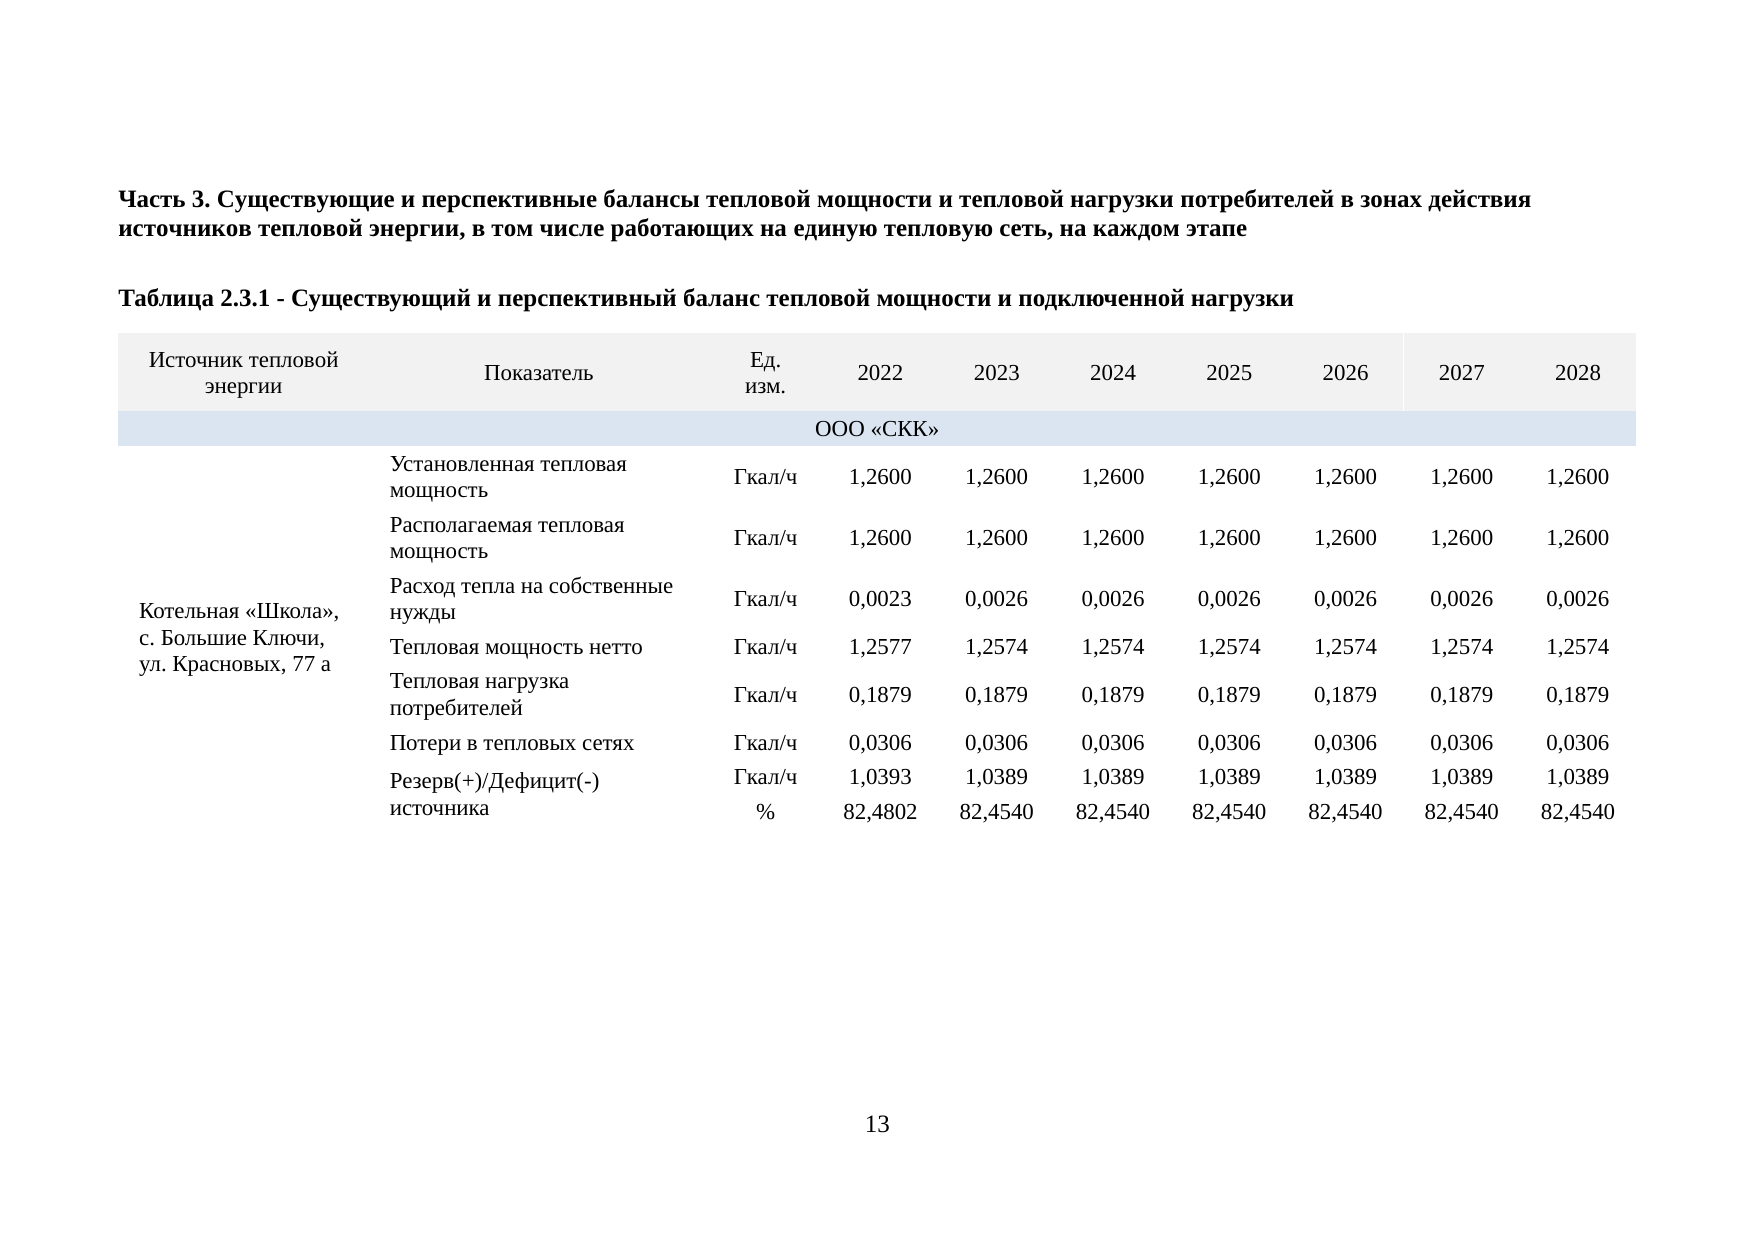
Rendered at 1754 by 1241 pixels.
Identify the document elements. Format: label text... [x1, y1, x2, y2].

table_cell 0,1879 [1520, 663, 1636, 724]
table_cell Гкал/ч [709, 507, 822, 568]
table_cell 1,0389 [1171, 759, 1287, 794]
text Таблица 2.3.1 - Существующий и перспективный баланс тепловой мощности и подключенной нагрузки [118, 283, 1636, 312]
table_cell 0,0026 [1171, 568, 1287, 629]
table_cell Гкал/ч [709, 724, 822, 759]
table_cell 1,2600 [1404, 446, 1520, 507]
table_cell 1,2574 [938, 629, 1055, 663]
table_cell 0,0306 [1171, 724, 1287, 759]
table_cell 0,0306 [1520, 724, 1636, 759]
table_cell 1,2574 [1171, 629, 1287, 663]
table_cell 0,1879 [1171, 663, 1287, 724]
table_header 2025 [1171, 333, 1287, 411]
table_cell 0,0026 [1404, 568, 1520, 629]
table_cell % [709, 794, 822, 828]
table_cell Гкал/ч [709, 629, 822, 663]
table_cell 0,0306 [938, 724, 1055, 759]
table_cell 0,1879 [1287, 663, 1403, 724]
table_cell ООО «СКК» [118, 411, 1636, 446]
subtitle Часть 3. Существующие и перспективные балансы тепловой мощности и тепловой нагрузки потребителей в зонах действия источников тепловой энергии, в том числе работающих на единую тепловую сеть, на каждом этапе [118, 184, 1636, 242]
table_header 2023 [938, 333, 1055, 411]
table_cell 0,1879 [938, 663, 1055, 724]
table_cell 1,2600 [1520, 507, 1636, 568]
table_cell Потери в тепловых сетях [369, 724, 709, 759]
table_cell 1,0389 [1287, 759, 1403, 794]
table_cell Гкал/ч [709, 568, 822, 629]
table_cell 1,2574 [1055, 629, 1171, 663]
table_cell 82,4540 [1055, 794, 1171, 828]
table_cell 1,2600 [1171, 446, 1287, 507]
table_cell 1,0389 [1520, 759, 1636, 794]
table_header Ед. изм. [709, 333, 822, 411]
table_cell 0,0026 [1055, 568, 1171, 629]
table_cell 82,4540 [1171, 794, 1287, 828]
table_cell 1,0393 [822, 759, 938, 794]
table_cell 82,4540 [1404, 794, 1520, 828]
table_cell 82,4540 [1287, 794, 1403, 828]
table_header 2026 [1287, 333, 1403, 411]
table_cell 82,4540 [938, 794, 1055, 828]
table_cell 1,2600 [1520, 446, 1636, 507]
table_cell 1,2600 [1171, 507, 1287, 568]
table_cell 0,0023 [822, 568, 938, 629]
table_cell 0,1879 [822, 663, 938, 724]
table_cell 1,2600 [1055, 446, 1171, 507]
table_cell Резерв(+)/Дефицит(-) источника [369, 759, 709, 828]
table_cell 1,2600 [1055, 507, 1171, 568]
table_cell 1,2600 [822, 446, 938, 507]
table_cell Гкал/ч [709, 663, 822, 724]
table_cell 1,0389 [938, 759, 1055, 794]
table_cell Котельная «Школа», с. Большие Ключи, ул. Красновых, 77 а [118, 446, 369, 828]
table_cell Тепловая мощность нетто [369, 629, 709, 663]
table_header 2024 [1055, 333, 1171, 411]
table_cell Гкал/ч [709, 446, 822, 507]
table_cell 82,4540 [1520, 794, 1636, 828]
table_cell 0,0306 [822, 724, 938, 759]
table_cell 1,2577 [822, 629, 938, 663]
table_cell 1,2600 [938, 446, 1055, 507]
table_cell 1,2600 [1287, 507, 1403, 568]
table_header 2022 [822, 333, 938, 411]
table_cell 0,0306 [1287, 724, 1403, 759]
table_cell 1,2574 [1404, 629, 1520, 663]
table_cell 0,1879 [1404, 663, 1520, 724]
table_cell 0,0306 [1055, 724, 1171, 759]
table_cell 1,2600 [822, 507, 938, 568]
table_cell 1,2600 [1287, 446, 1403, 507]
table_cell 1,0389 [1404, 759, 1520, 794]
table_header 2027 [1404, 333, 1520, 411]
table_header Показатель [369, 333, 709, 411]
table_cell 0,0026 [1520, 568, 1636, 629]
table_cell 0,1879 [1055, 663, 1171, 724]
table_cell 82,4802 [822, 794, 938, 828]
table_header 2028 [1520, 333, 1636, 411]
table_cell Тепловая нагрузка потребителей [369, 663, 709, 724]
table_cell 0,0306 [1404, 724, 1520, 759]
table_cell Гкал/ч [709, 759, 822, 794]
table_cell 1,2574 [1520, 629, 1636, 663]
table_cell 0,0026 [1287, 568, 1403, 629]
table_cell 1,2600 [1404, 507, 1520, 568]
table_cell Располагаемая тепловая мощность [369, 507, 709, 568]
table_cell Расход тепла на собственные нужды [369, 568, 709, 629]
table_cell 1,2574 [1287, 629, 1403, 663]
table_cell 0,0026 [938, 568, 1055, 629]
table_header Источник тепловой энергии [118, 333, 369, 411]
table_cell 1,0389 [1055, 759, 1171, 794]
table_cell 1,2600 [938, 507, 1055, 568]
table_cell Установленная тепловая мощность [369, 446, 709, 507]
